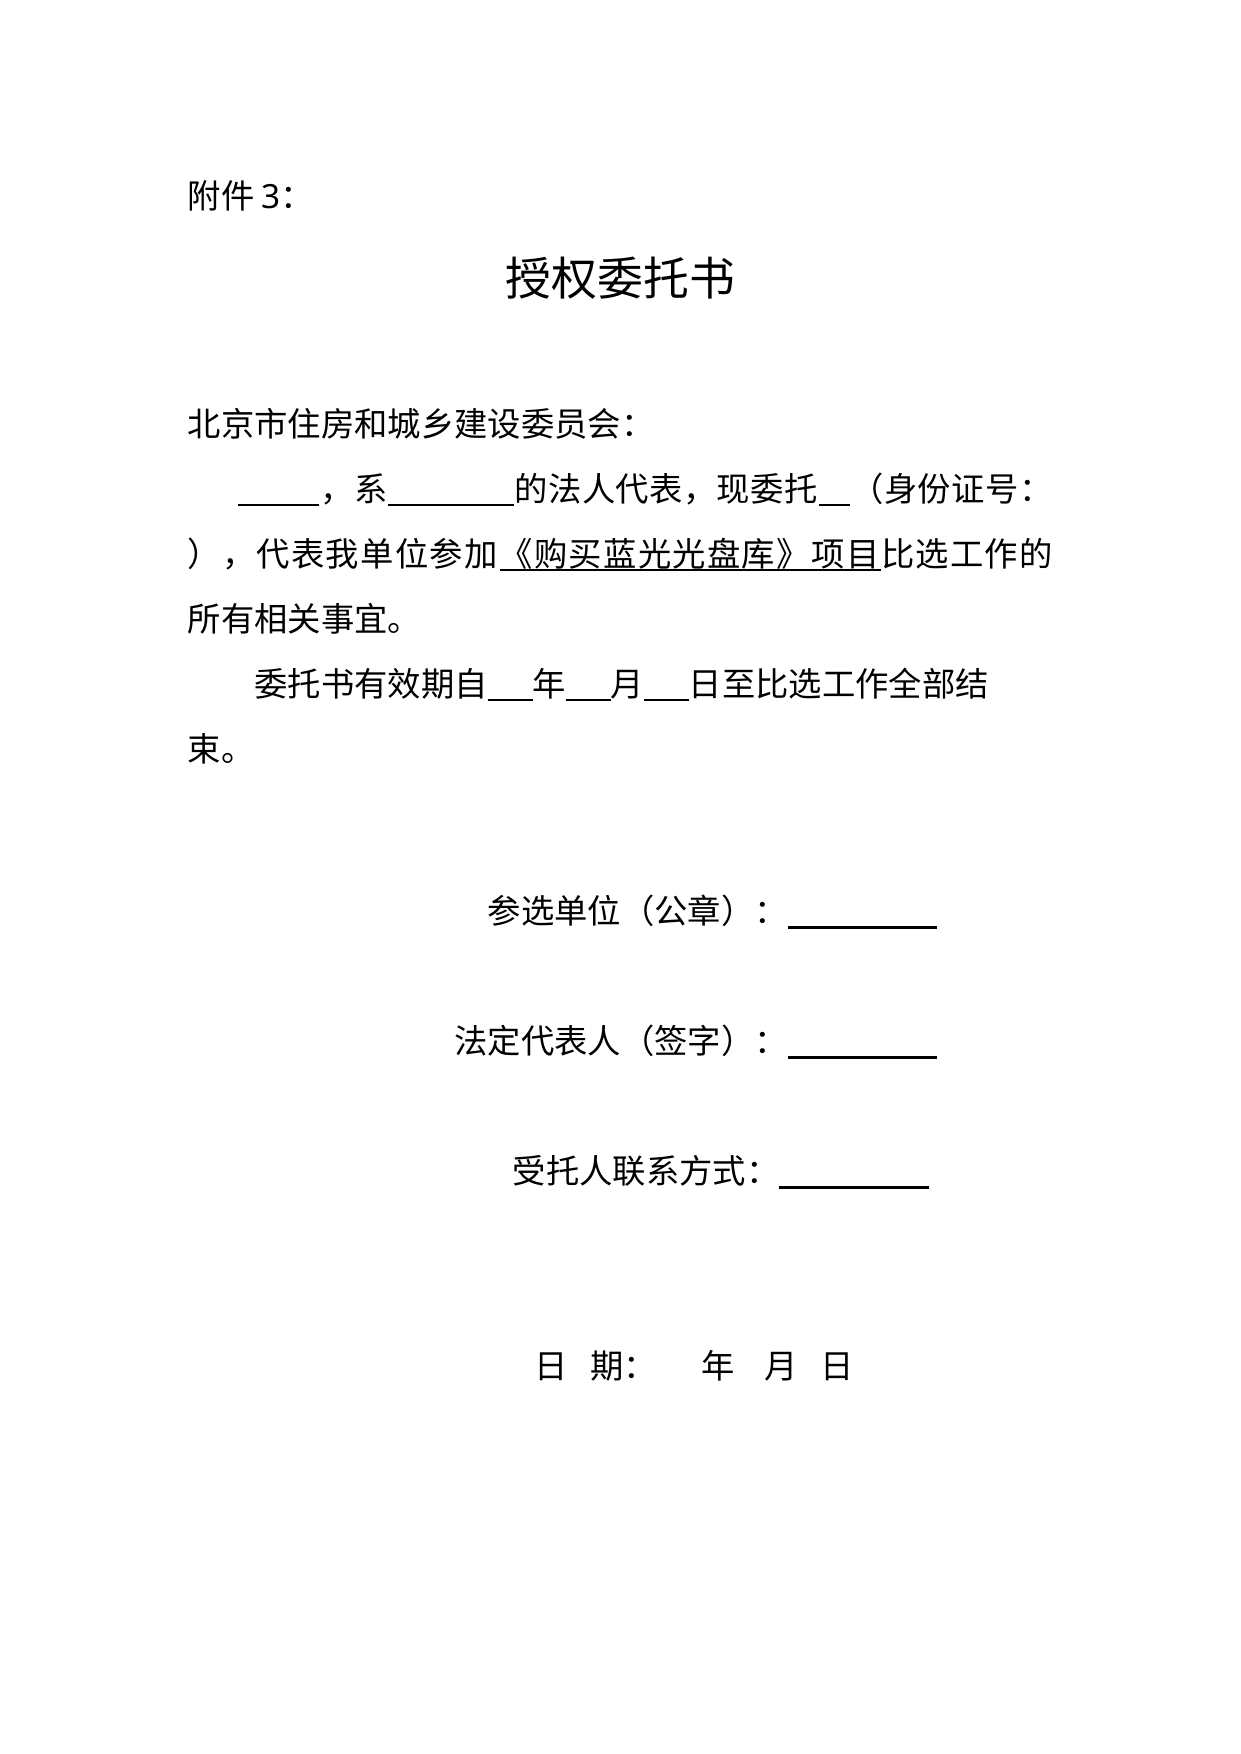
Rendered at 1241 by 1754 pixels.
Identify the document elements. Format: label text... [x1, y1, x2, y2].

text 日 期： 年 月 日 [187, 1332, 1053, 1397]
text 附件3： [187, 162, 1053, 227]
text 委托书有效期自 年 月 日至比选工作全部结束。 [187, 649, 1053, 779]
text 法定代表人（签字）： [187, 1007, 1053, 1072]
text 参选单位（公章）： [187, 877, 1053, 942]
text 北京市住房和城乡建设委员会： [187, 389, 1053, 454]
text ，系 的法人代表，现委托 （身份证号： ），代表我单位参加《购买蓝光光盘库》项目比选工作的所有相关事宜。 [187, 454, 1053, 649]
text 授权委托书 [187, 227, 1053, 324]
text 受托人联系方式： [187, 1137, 1053, 1202]
